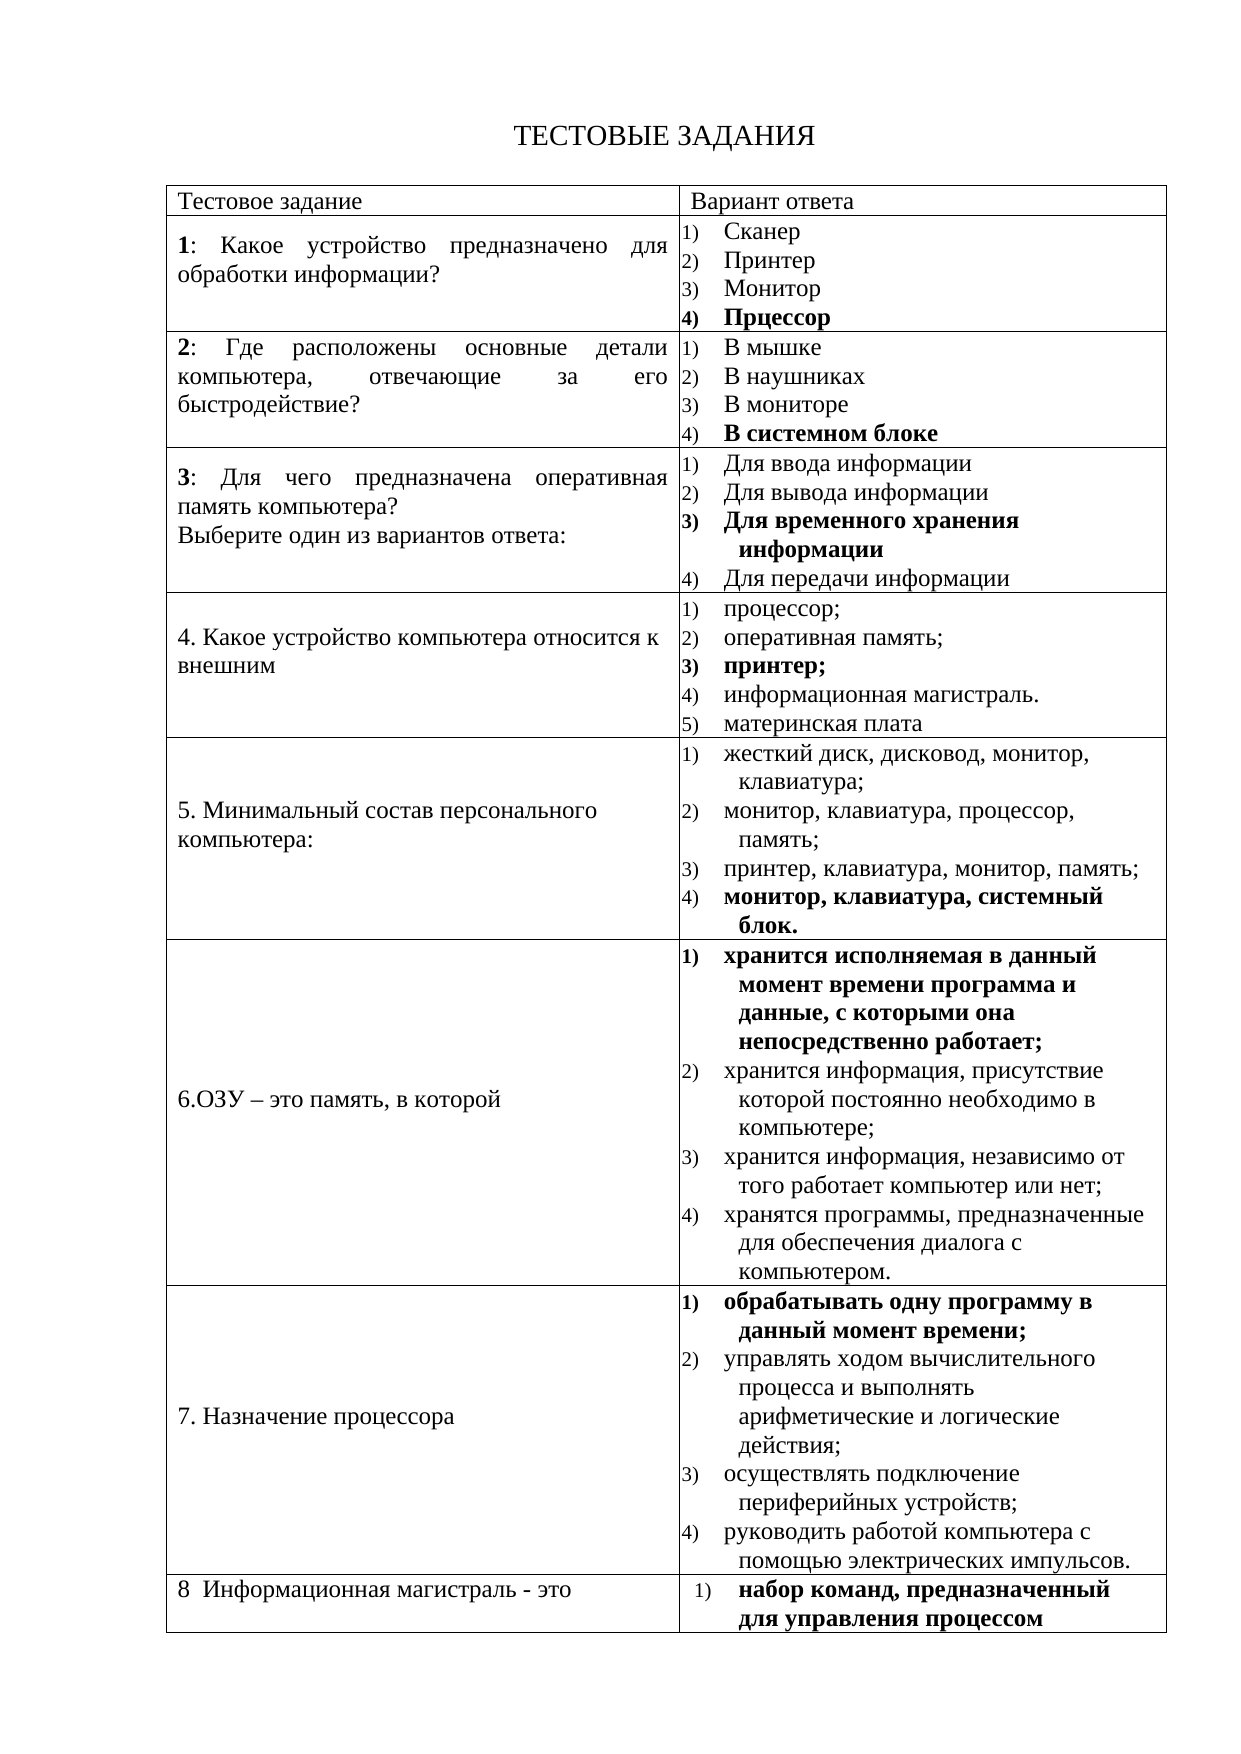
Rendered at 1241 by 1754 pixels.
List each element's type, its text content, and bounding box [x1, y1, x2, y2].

table_cell 7. Назначение процессора [167, 1286, 679, 1573]
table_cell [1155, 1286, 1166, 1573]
table_cell 2: Где расположены основные детали компьютера, отвечающие за его быстродействие? [167, 332, 679, 447]
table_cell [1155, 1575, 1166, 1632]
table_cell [167, 1575, 679, 1632]
table_cell 5. Минимальный состав персонального компьютера: [167, 738, 679, 939]
table_cell 1: Какое устройство предназначено для обработки информации? [167, 216, 679, 331]
table_header Вариант ответа [680, 186, 1166, 215]
table_cell Для ввода информации Для вывода информации Для временного хранения информации Для передачи информации [680, 448, 1166, 592]
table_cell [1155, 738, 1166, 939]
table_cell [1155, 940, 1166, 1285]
table_cell 3: Для чего предназначена оперативная память компьютера? Выберите один из вариантов ответа: [167, 448, 679, 592]
table_cell 4. Какое устройство компьютера относится к внешним [167, 593, 679, 737]
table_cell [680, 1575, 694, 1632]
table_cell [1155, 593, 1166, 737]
table_cell В мышке В наушниках В мониторе В системном блоке [680, 332, 1166, 447]
table_cell Сканер Принтер Монитор Прцессор [680, 216, 1166, 331]
table_header Тестовое задание [167, 186, 679, 215]
table_cell 6.ОЗУ – это память, в которой [167, 940, 679, 1285]
text ТЕСТОВЫЕ ЗАДАНИЯ [177, 118, 1152, 152]
